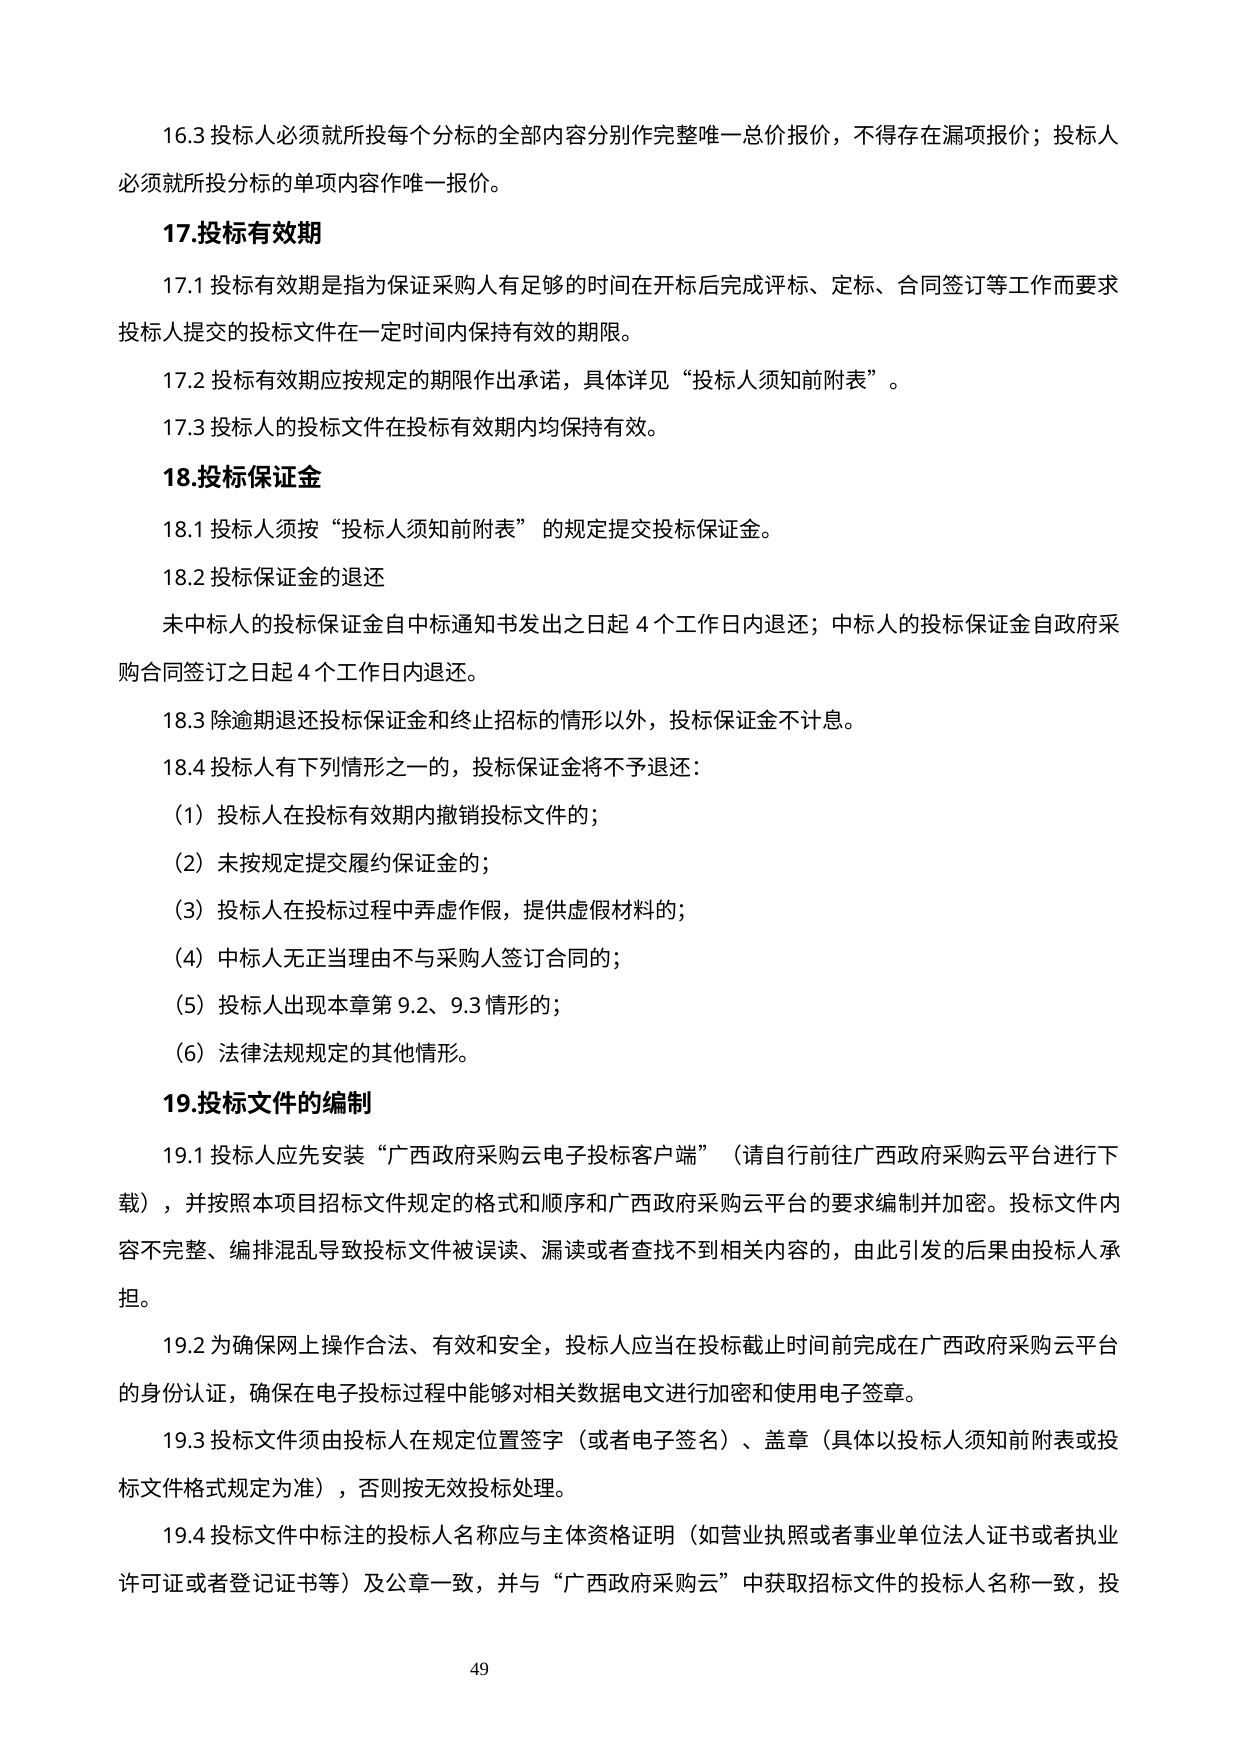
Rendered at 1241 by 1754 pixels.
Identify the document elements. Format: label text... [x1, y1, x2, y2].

subtitle 18.1投标人须按“投标人须知前附表” 的规定提交投标保证金。 [162, 512, 1122, 544]
subtitle 16.3投标人必须就所投每个分标的全部内容分别作完整唯一总价报价，不得存在漏项报价；投标人必须就所投分标的单项内容作唯一报价。 [118, 118, 1122, 197]
text （5）投标人出现本章第9.2、9.3情形的； [118, 988, 1122, 1020]
text （3）投标人在投标过程中弄虚作假，提供虚假材料的； [118, 893, 1122, 925]
text 19.1投标人应先安装“广西政府采购云电子投标客户端”（请自行前往广西政府采购云平台进行下载），并按照本项目招标文件规定的格式和顺序和广西政府采购云平台的要求编制并加密。投标文件内容不完整、编排混乱导致投标文件被误读、漏读或者查找不到相关内容的，由此引发的后果由投标人承担。 [118, 1138, 1122, 1312]
subtitle 18.4投标人有下列情形之一的，投标保证金将不予退还： [162, 750, 1122, 782]
subtitle 17.1投标有效期是指为保证采购人有足够的时间在开标后完成评标、定标、合同签订等工作而要求投标人提交的投标文件在一定时间内保持有效的期限。 [118, 268, 1122, 347]
text 19.2为确保网上操作合法、有效和安全，投标人应当在投标截止时间前完成在广西政府采购云平台的身份认证，确保在电子投标过程中能够对相关数据电文进行加密和使用电子签章。 [118, 1328, 1122, 1407]
subtitle 17.2 投标有效期应按规定的期限作出承诺，具体详见“投标人须知前附表”。 [162, 363, 1122, 394]
subtitle 未中标人的投标保证金自中标通知书发出之日起4个工作日内退还；中标人的投标保证金自政府采购合同签订之日起4个工作日内退还。 [118, 607, 1122, 687]
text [118, 1518, 1122, 1597]
text （6）法律法规规定的其他情形。 [118, 1036, 1122, 1068]
text （4）中标人无正当理由不与采购人签订合同的； [118, 941, 1122, 972]
text 19.3投标文件须由投标人在规定位置签字（或者电子签名）、盖章（具体以投标人须知前附表或投标文件格式规定为准），否则按无效投标处理。 [118, 1423, 1122, 1502]
subtitle 17.3投标人的投标文件在投标有效期内均保持有效。 [162, 410, 1122, 442]
subtitle 19.投标文件的编制 [162, 1083, 1122, 1120]
text （1）投标人在投标有效期内撤销投标文件的； [118, 798, 1122, 830]
subtitle 17.投标有效期 [162, 213, 1122, 249]
text （2）未按规定提交履约保证金的； [118, 846, 1122, 877]
subtitle 18.投标保证金 [162, 458, 1122, 494]
subtitle 18.2投标保证金的退还 [118, 560, 1122, 592]
subtitle 18.3除逾期退还投标保证金和终止招标的情形以外，投标保证金不计息。 [162, 703, 1122, 734]
